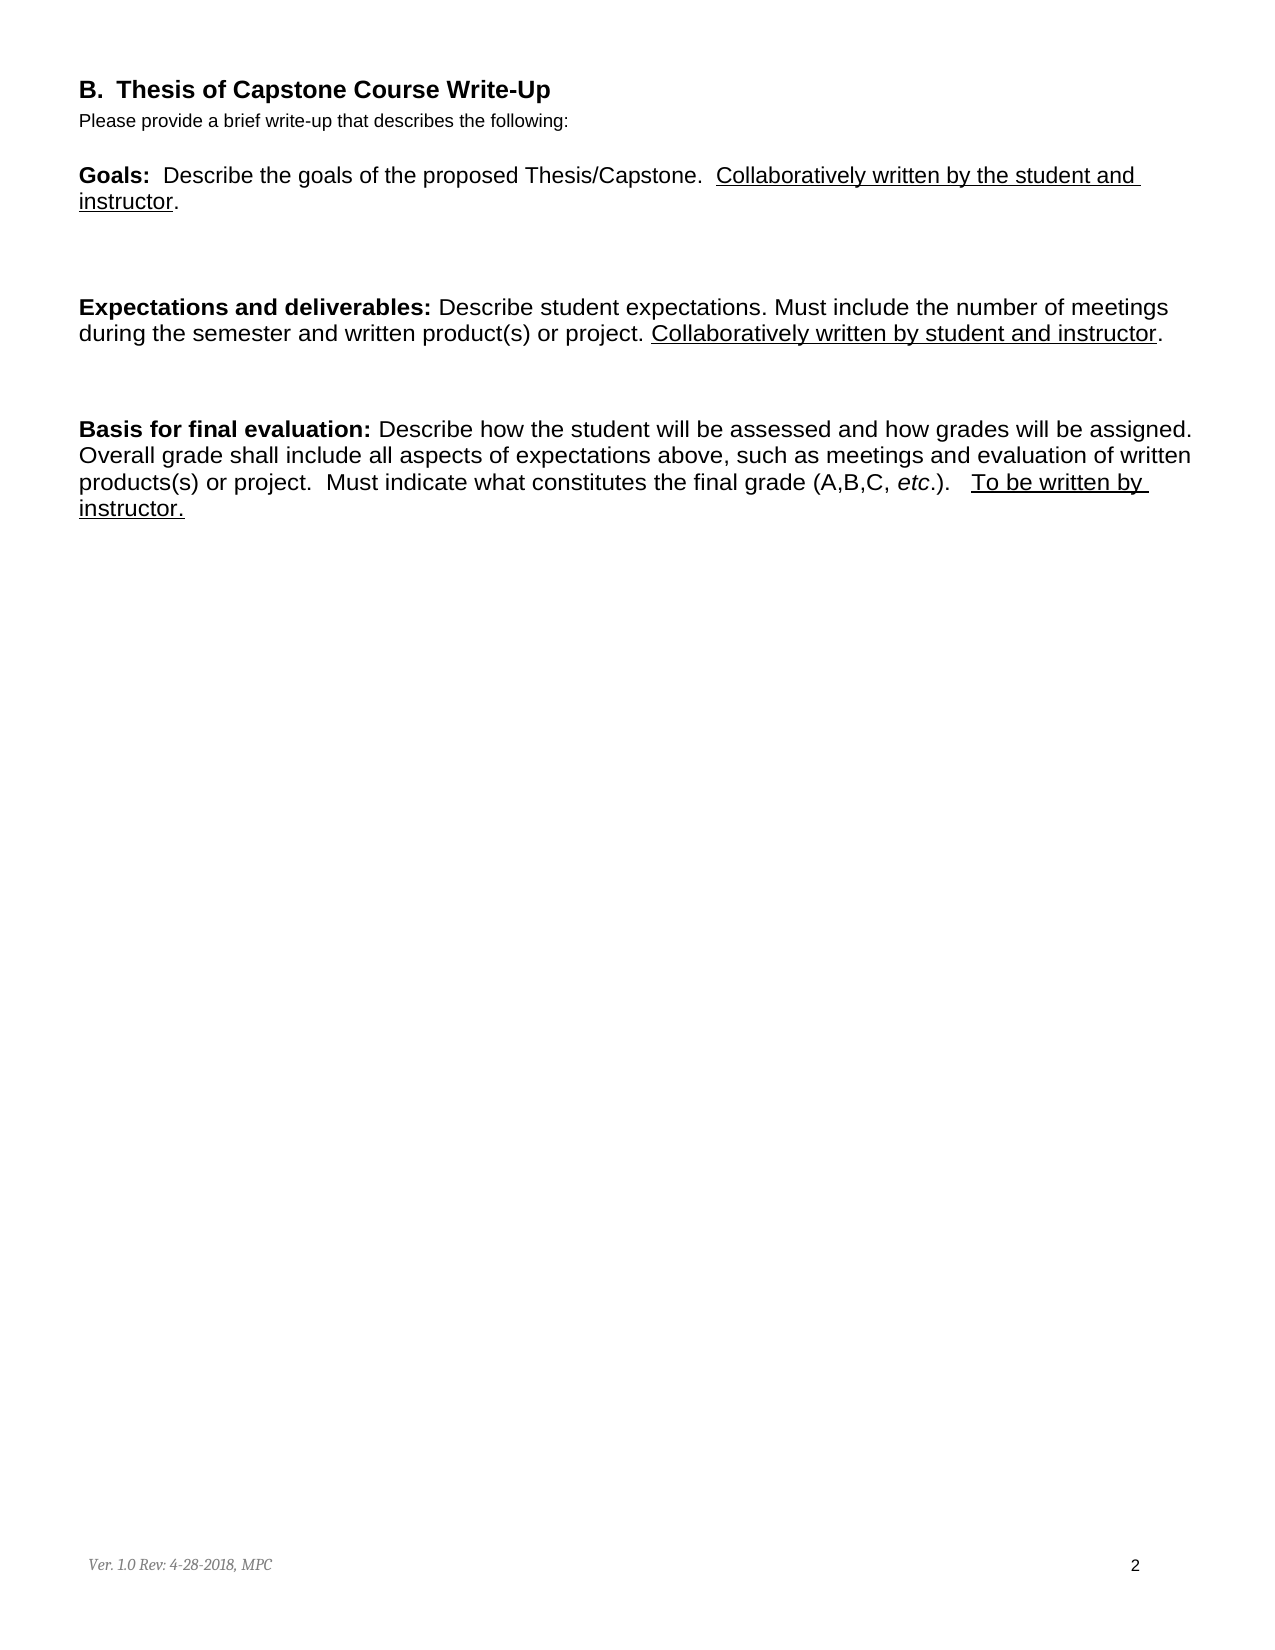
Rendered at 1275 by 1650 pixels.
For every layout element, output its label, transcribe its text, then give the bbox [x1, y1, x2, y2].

text Goals: Describe the goals of the proposed Thesis/Capstone. Collaboratively written by the student and instructor. Expectations and deliverables: Describe student expectations. Must include the number of meetings during the semester and written product(s) or project. Collaboratively written by student and instructor. Basis for final evaluation: Describe how the student will be assessed and how grades will be assigned. Overall grade shall include all aspects of expectations above, such as meetings and evaluation of written products(s) or project. Must indicate what constitutes the final grade (A,B,C, etc.). To be written by instructor. [79, 138, 1194, 521]
list Thesis of Capstone Course Write-Up [79, 75, 1194, 104]
text Please provide a brief write-up that describes the following: [79, 110, 1194, 132]
